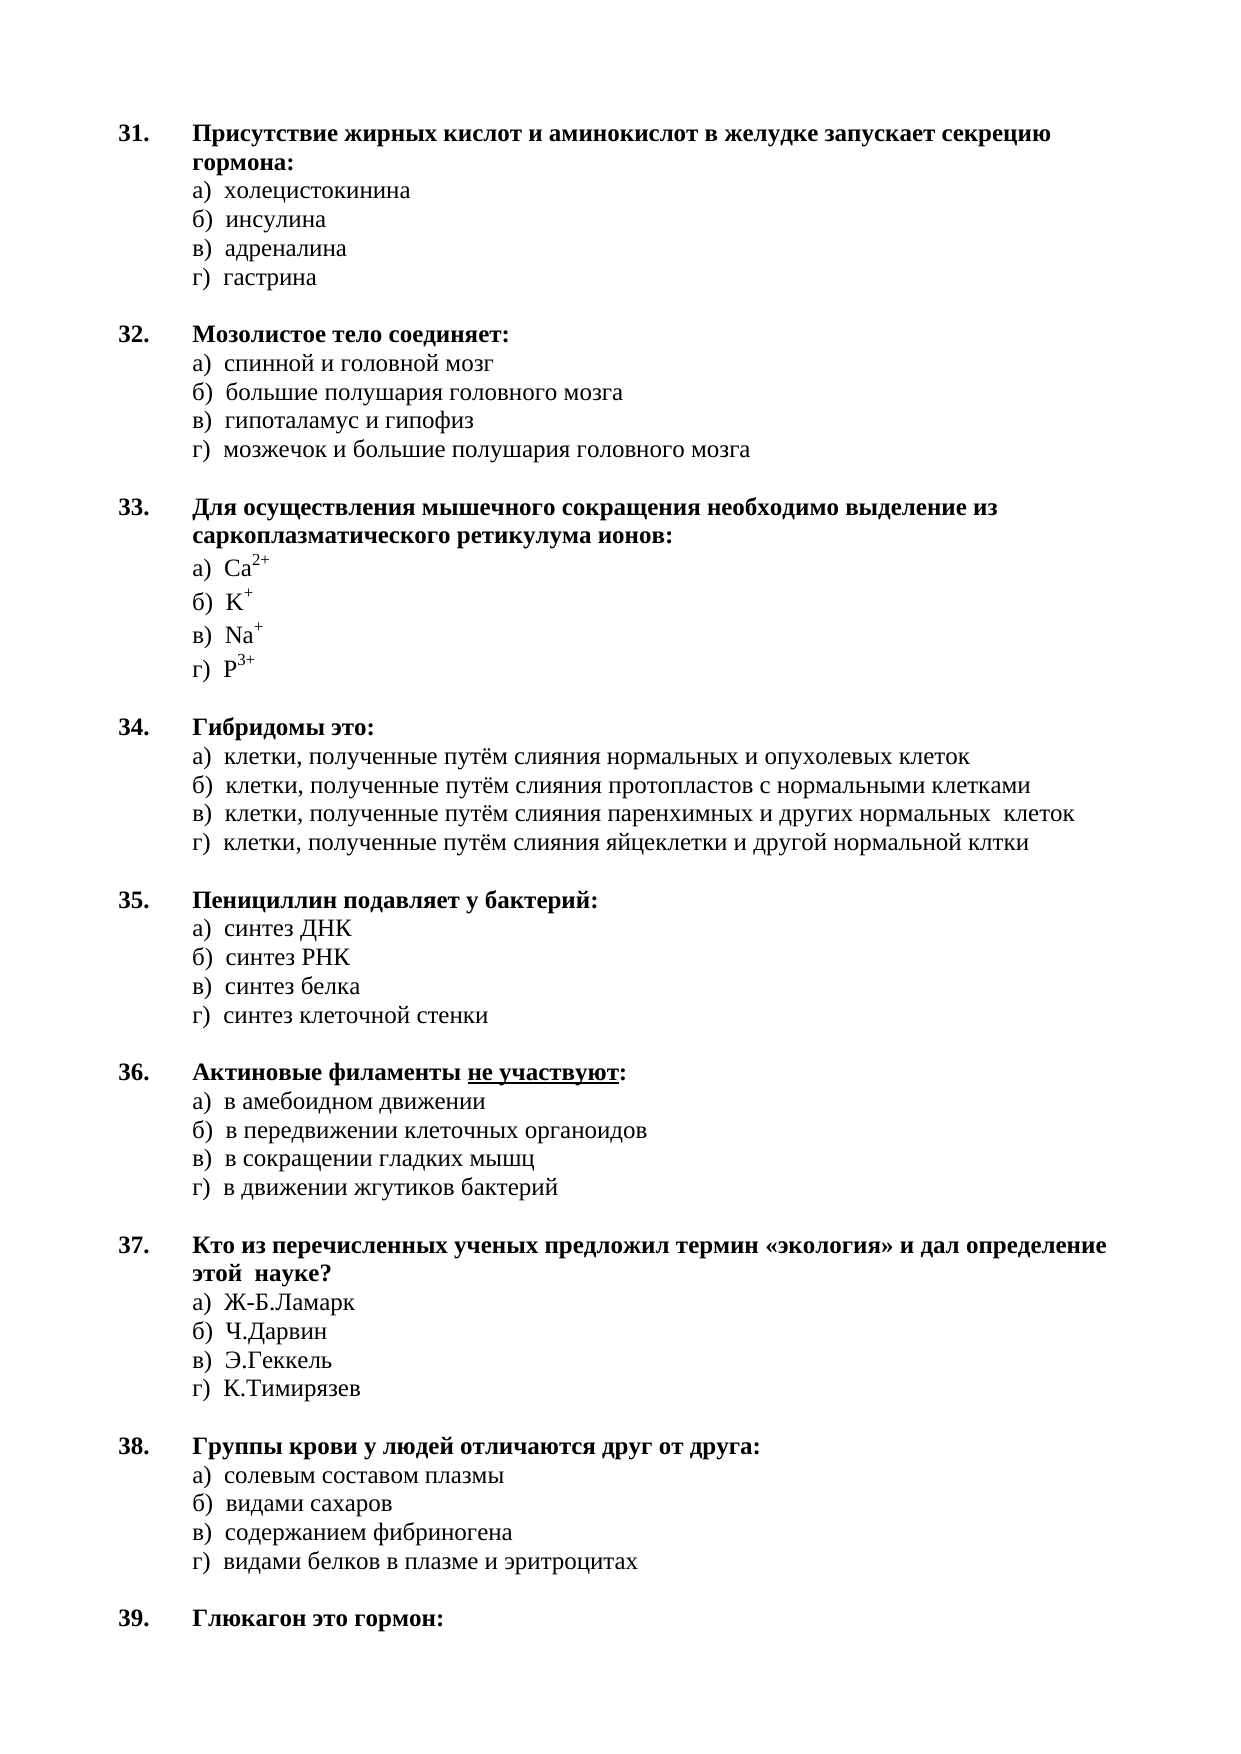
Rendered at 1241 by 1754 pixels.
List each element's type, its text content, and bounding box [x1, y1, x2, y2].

text 36. Актиновые филаменты не участвуют: [118, 1057, 1122, 1086]
text 39. Глюкагон это гормон: [118, 1603, 1122, 1632]
text б) видами сахаров [192, 1488, 1122, 1517]
text 35. Пенициллин подавляет у бактерий: [118, 885, 1122, 913]
text а) спинной и головной мозг [118, 348, 1122, 377]
text б) синтез РНК [192, 942, 1122, 971]
text 31. Присутствие жирных кислот и аминокислот в желудке запускает секрецию гормона: [118, 118, 1122, 176]
text а) Ca2+ [118, 549, 1122, 583]
text в) клетки, полученные путём слияния паренхимных и других нормальных клеток [192, 798, 1122, 827]
text в) Э.Геккель [192, 1345, 1122, 1373]
text г) синтез клеточной стенки [192, 1000, 1122, 1028]
text 38. Группы крови у людей отличаются друг от друга: [118, 1431, 1122, 1460]
text г) в движении жгутиков бактерий [192, 1172, 1122, 1201]
text а) синтез ДНК [118, 913, 1122, 942]
text в) адреналина [192, 233, 1122, 262]
text в) гипоталамус и гипофиз [192, 406, 1122, 434]
text а) клетки, полученные путём слияния нормальных и опухолевых клеток [118, 741, 1122, 770]
text а) в амебоидном движении [118, 1086, 1122, 1115]
text г) гастрина [192, 262, 1122, 291]
text г) мозжечок и большие полушария головного мозга [192, 434, 1122, 463]
text г) клетки, полученные путём слияния яйцеклетки и другой нормальной клтки [192, 827, 1122, 856]
text 32. Мозолистое тело соединяет: [118, 319, 1122, 348]
text в) синтез белка [192, 971, 1122, 1000]
text а) холецистокинина [118, 176, 1122, 204]
text в) содержанием фибриногена [192, 1517, 1122, 1546]
text б) инсулина [192, 204, 1122, 233]
text б) Ч.Дарвин [192, 1316, 1122, 1345]
text 33. Для осуществления мышечного сокращения необходимо выделение из саркоплазматического ретикулума ионов: [118, 492, 1122, 549]
text 37. Кто из перечисленных ученых предложил термин «экология» и дал определение этой науке? [118, 1230, 1122, 1287]
text 34. Гибридомы это: [118, 712, 1122, 741]
text г) К.Тимирязев [192, 1373, 1122, 1402]
text г) P3+ [192, 650, 1122, 683]
text в) в сокращении гладких мышц [192, 1143, 1122, 1172]
text б) клетки, полученные путём слияния протопластов с нормальными клетками [192, 770, 1122, 798]
text в) Na+ [192, 616, 1122, 650]
text б) K+ [192, 583, 1122, 616]
text а) солевым составом плазмы [192, 1460, 1122, 1488]
text б) большие полушария головного мозга [192, 377, 1122, 406]
text б) в передвижении клеточных органоидов [192, 1115, 1122, 1143]
text г) видами белков в плазме и эритроцитах [192, 1546, 1122, 1575]
text а) Ж-Б.Ламарк [192, 1287, 1122, 1316]
